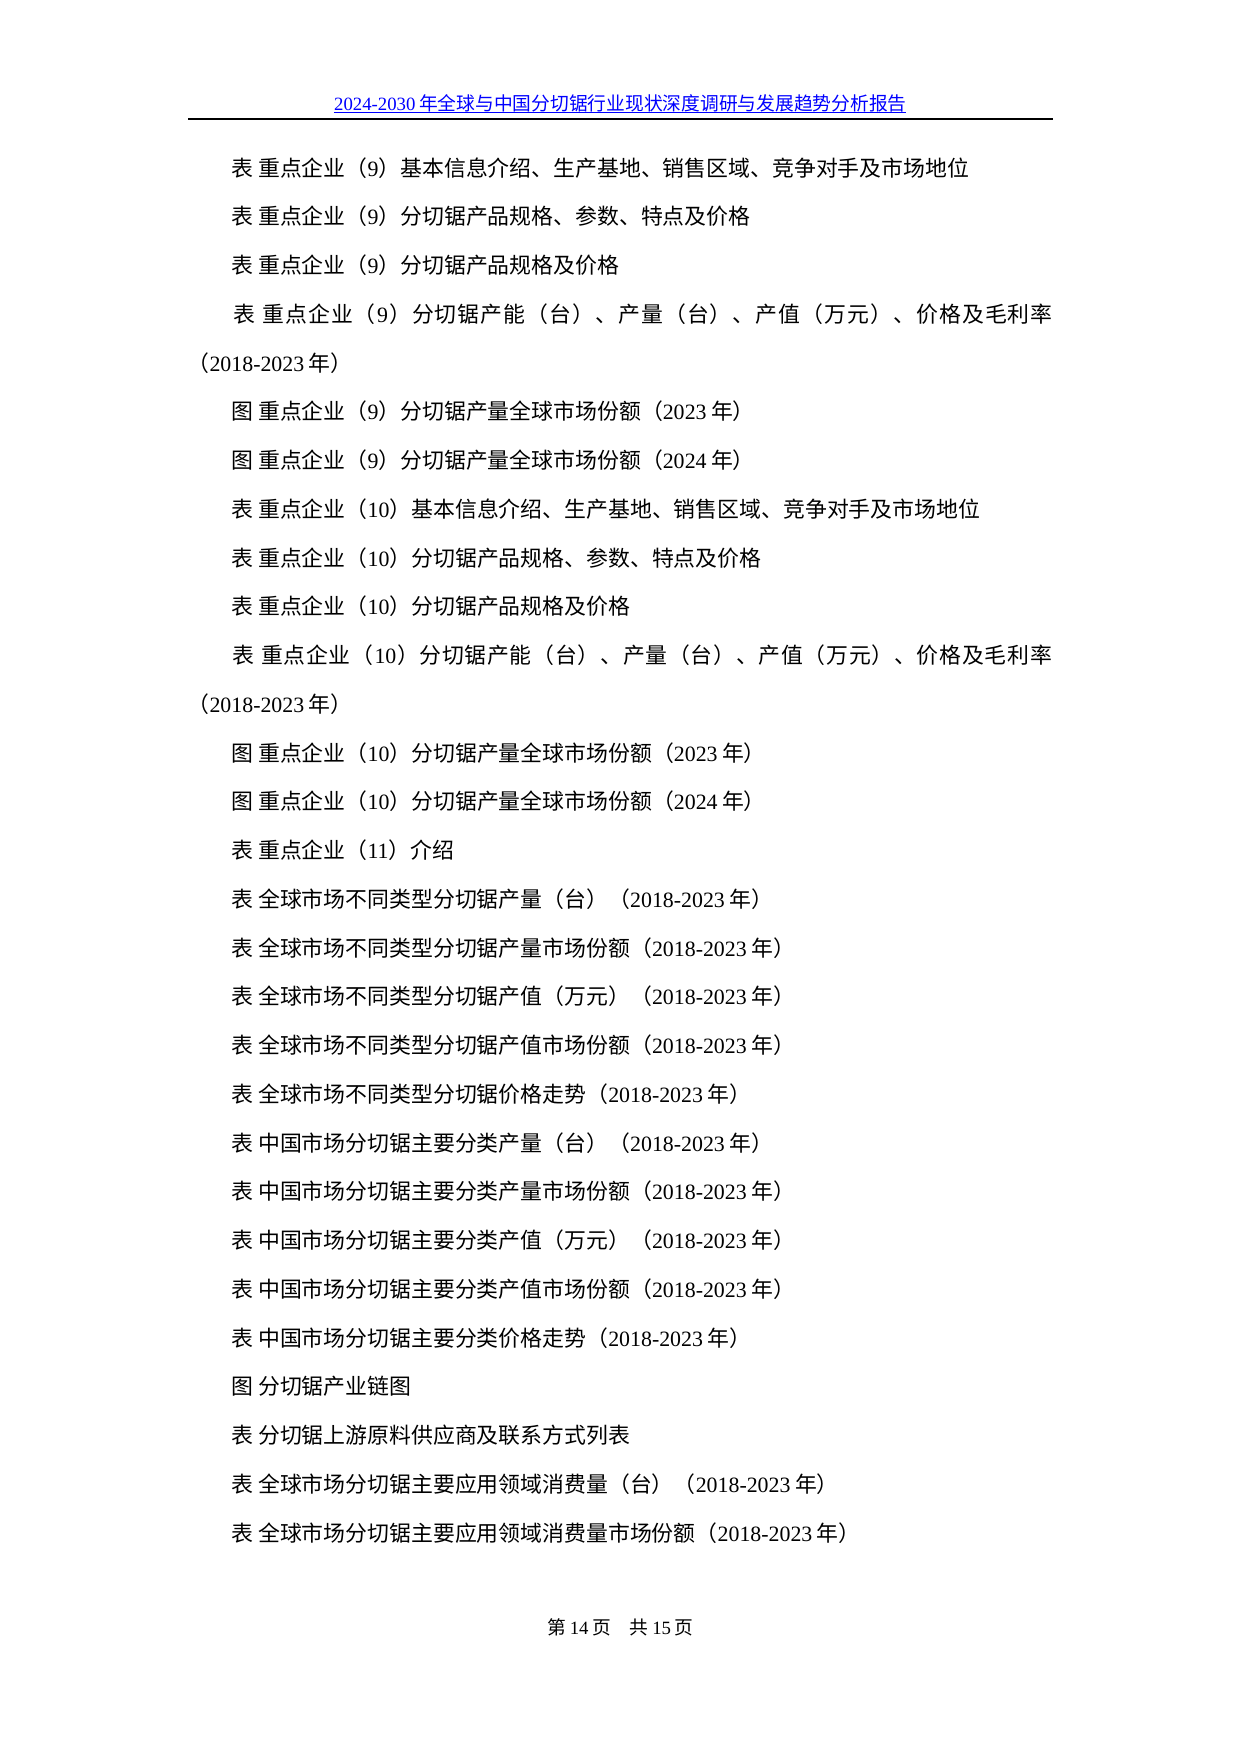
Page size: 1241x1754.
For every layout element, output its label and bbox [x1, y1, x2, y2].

text [187, 150, 1053, 1548]
